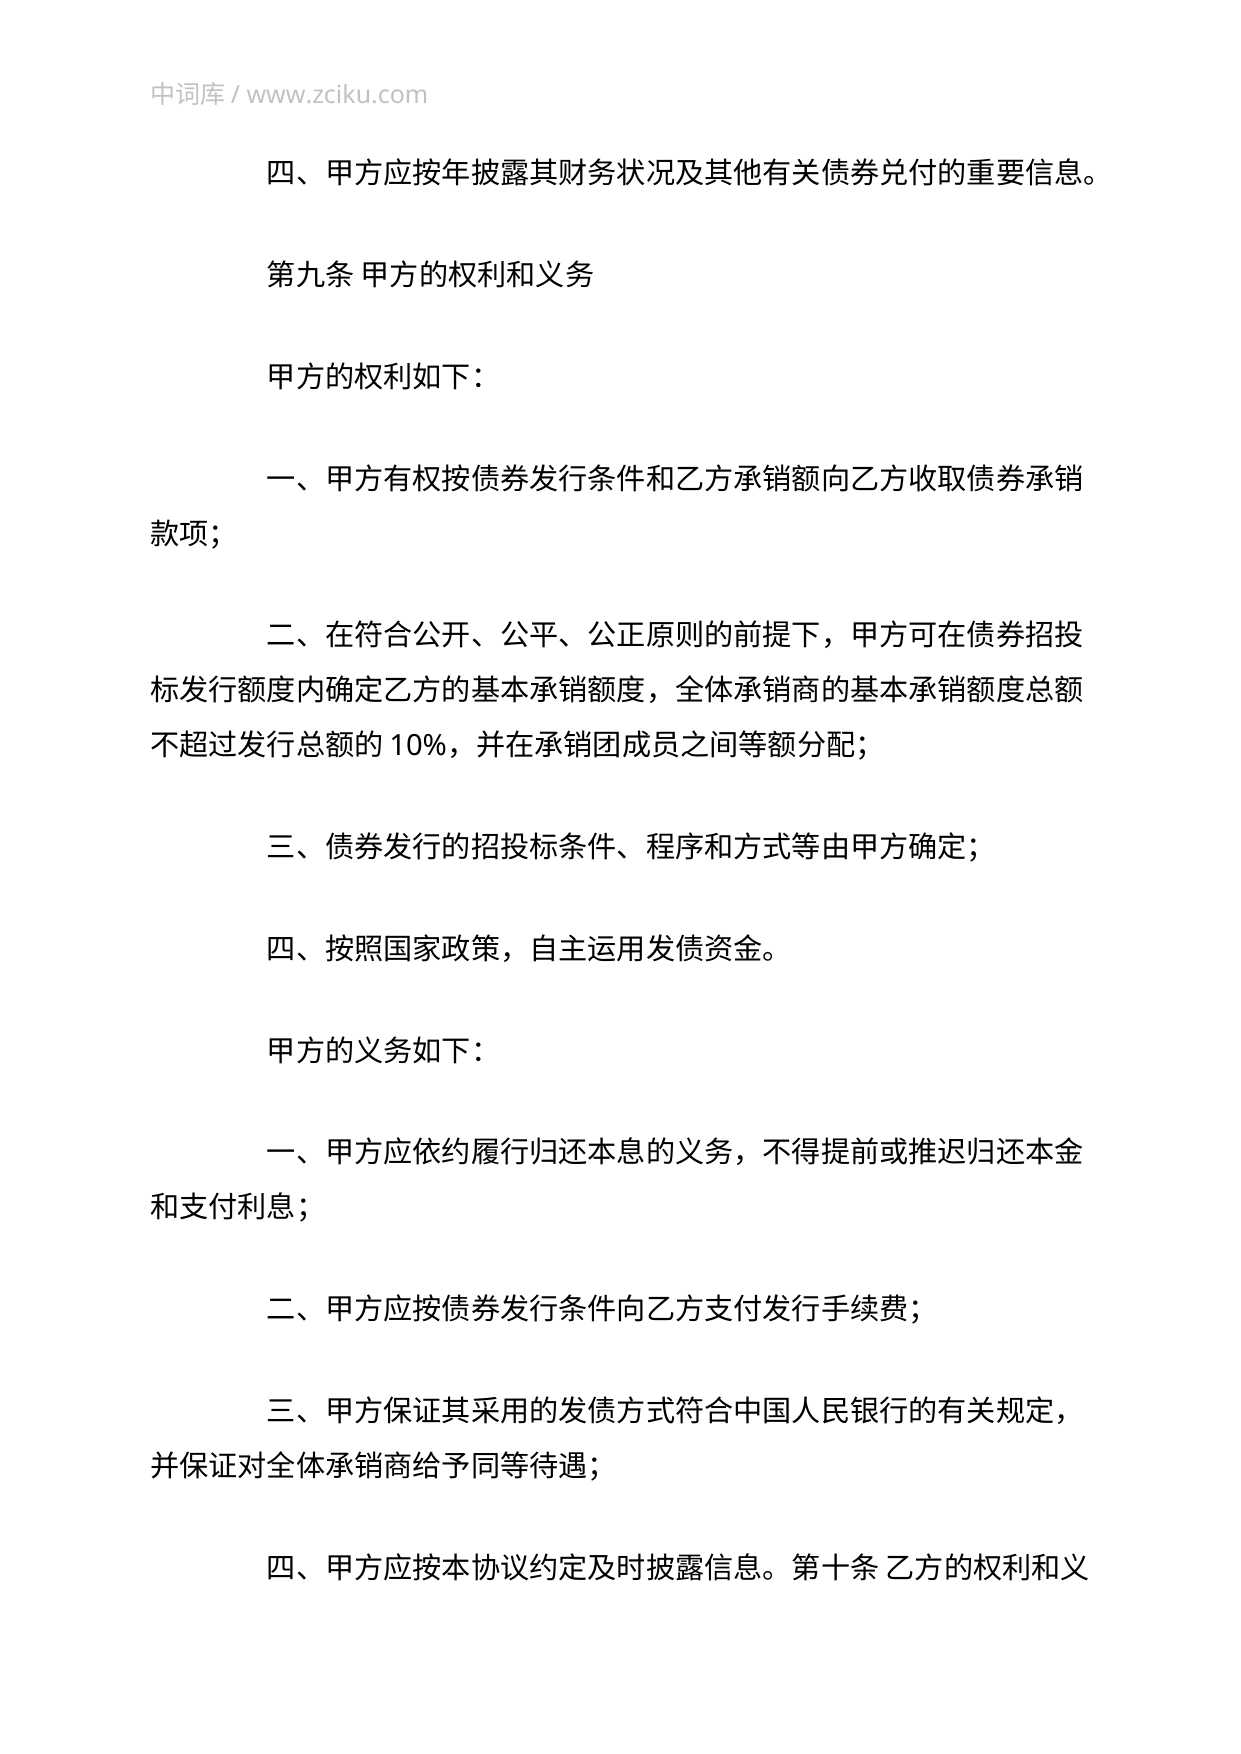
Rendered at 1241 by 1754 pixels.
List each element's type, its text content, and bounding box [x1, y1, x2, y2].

text 第九条 甲方的权利和义务 [150, 252, 1090, 294]
text 三、甲方保证其采用的发债方式符合中国人民银行的有关规定，并保证对全体承销商给予同等待遇； [150, 1387, 1090, 1485]
text 甲方的义务如下： [150, 1027, 1090, 1069]
text 四、按照国家政策，自主运用发债资金。 [150, 926, 1090, 968]
text 一、甲方应依约履行归还本息的义务，不得提前或推迟归还本金和支付利息； [150, 1129, 1090, 1226]
text 二、甲方应按债券发行条件向乙方支付发行手续费； [150, 1286, 1090, 1328]
text 三、债券发行的招投标条件、程序和方式等由甲方确定； [150, 824, 1090, 866]
text 四、甲方应按年披露其财务状况及其他有关债券兑付的重要信息。 [150, 150, 1090, 192]
text 二、在符合公开、公平、公正原则的前提下，甲方可在债券招投标发行额度内确定乙方的基本承销额度，全体承销商的基本承销额度总额不超过发行总额的10%，并在承销团成员之间等额分配； [150, 612, 1090, 764]
text 一、甲方有权按债券发行条件和乙方承销额向乙方收取债券承销款项； [150, 455, 1090, 552]
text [150, 1544, 1090, 1586]
text 甲方的权利如下： [150, 353, 1090, 396]
